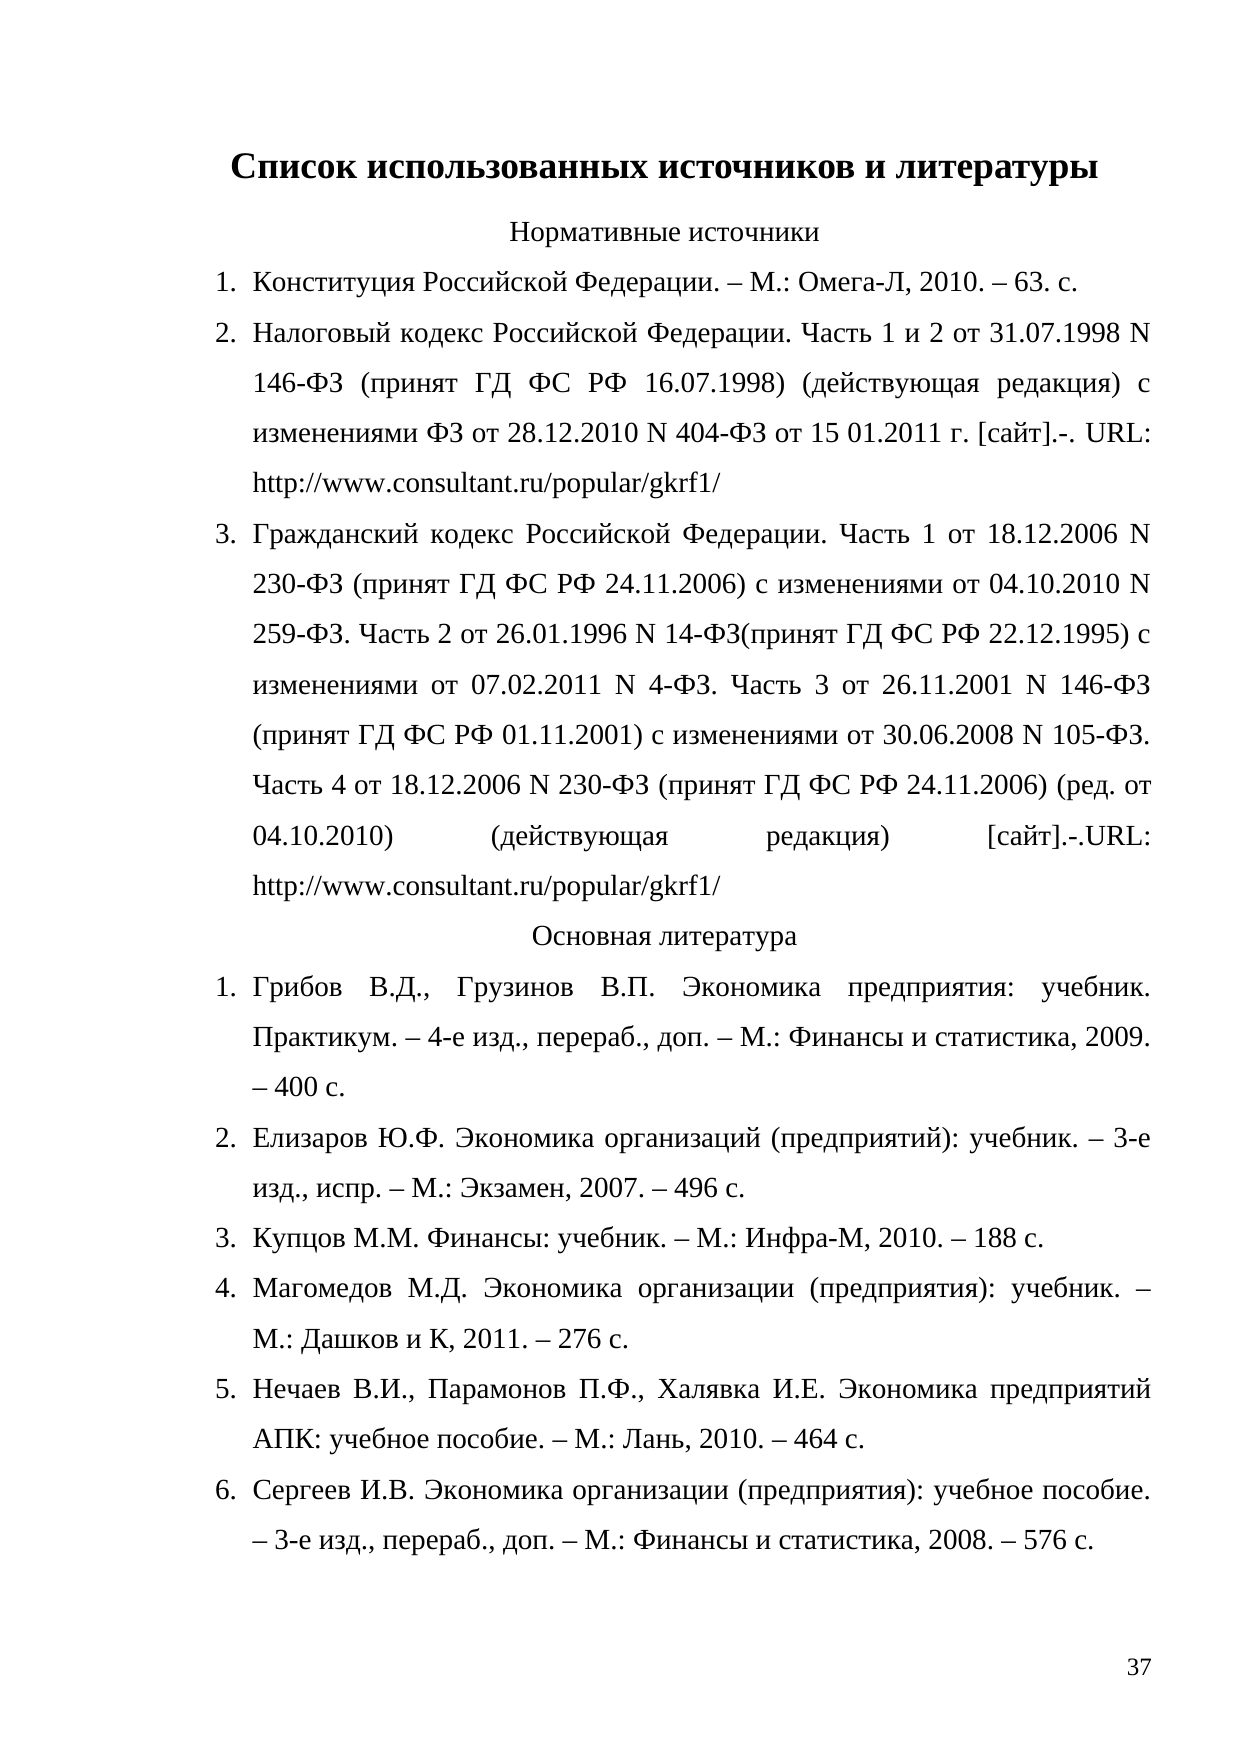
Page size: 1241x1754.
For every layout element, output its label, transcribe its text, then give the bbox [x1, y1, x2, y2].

list Гражданский кодекс Российской Федерации. Часть 1 от 18.12.2006 N 230-ФЗ (принят ГД ФС РФ 24.11.2006) с изменениями от 04.10.2010 N 259-ФЗ. Часть 2 от 26.01.1996 N 14-ФЗ(принят ГД ФС РФ 22.12.1995) с изменениями от 07.02.2011 N 4-ФЗ. Часть 3 от 26.11.2001 N 146-ФЗ (принят ГД ФС РФ 01.11.2001) с изменениями от 30.06.2008 N 105-ФЗ. Часть 4 от 18.12.2006 N 230-ФЗ (принят ГД ФС РФ 24.11.2006) (ред. от 04.10.2010) (действующая редакция) [сайт].-.URL: http://www.consultant.ru/popular/gkrf1/ [215, 516, 1152, 902]
list Сергеев И.В. Экономика организации (предприятия): учебное пособие. – 3-е изд., перераб., доп. – М.: Финансы и статистика, 2008. – 576 с. [215, 1472, 1152, 1556]
list Налоговый кодекс Российской Федерации. Часть 1 и 2 от 31.07.1998 N 146-ФЗ (принят ГД ФС РФ 16.07.1998) (действующая редакция) с изменениями ФЗ от 28.12.2010 N 404-ФЗ от 15 . [сайт].-. URL: http://www.consultant.ru/popular/gkrf1/ [215, 315, 1152, 499]
list Нечаев В.И., Парамонов П.Ф., Халявка И.Е. Экономика предприятий АПК: учебное пособие. – М.: Лань, 2010. – 464 с. [215, 1371, 1152, 1455]
subtitle Список использованных источников и литературы [177, 143, 1152, 186]
list Конституция Российской Федерации. – М.: Омега-Л, 2010. – 63. с. [215, 264, 1152, 298]
text Нормативные источники [177, 214, 1152, 248]
list Елизаров Ю.Ф. Экономика организаций (предприятий): учебник. – 3-е изд., испр. – М.: Экзамен, 2007. – 496 с. [215, 1120, 1152, 1203]
list Грибов В.Д., Грузинов В.П. Экономика предприятия: учебник. Практикум. – 4-е изд., перераб., доп. – М.: Финансы и статистика, 2009. – 400 с. [215, 969, 1152, 1103]
list Купцов М.М. Финансы: учебник. – М.: Инфра-М, 2010. – 188 с. [215, 1220, 1152, 1254]
text Основная литература [177, 918, 1152, 952]
list Магомедов М.Д. Экономика организации (предприятия): учебник. – М.: Дашков и К, 2011. – 276 с. [215, 1271, 1152, 1354]
